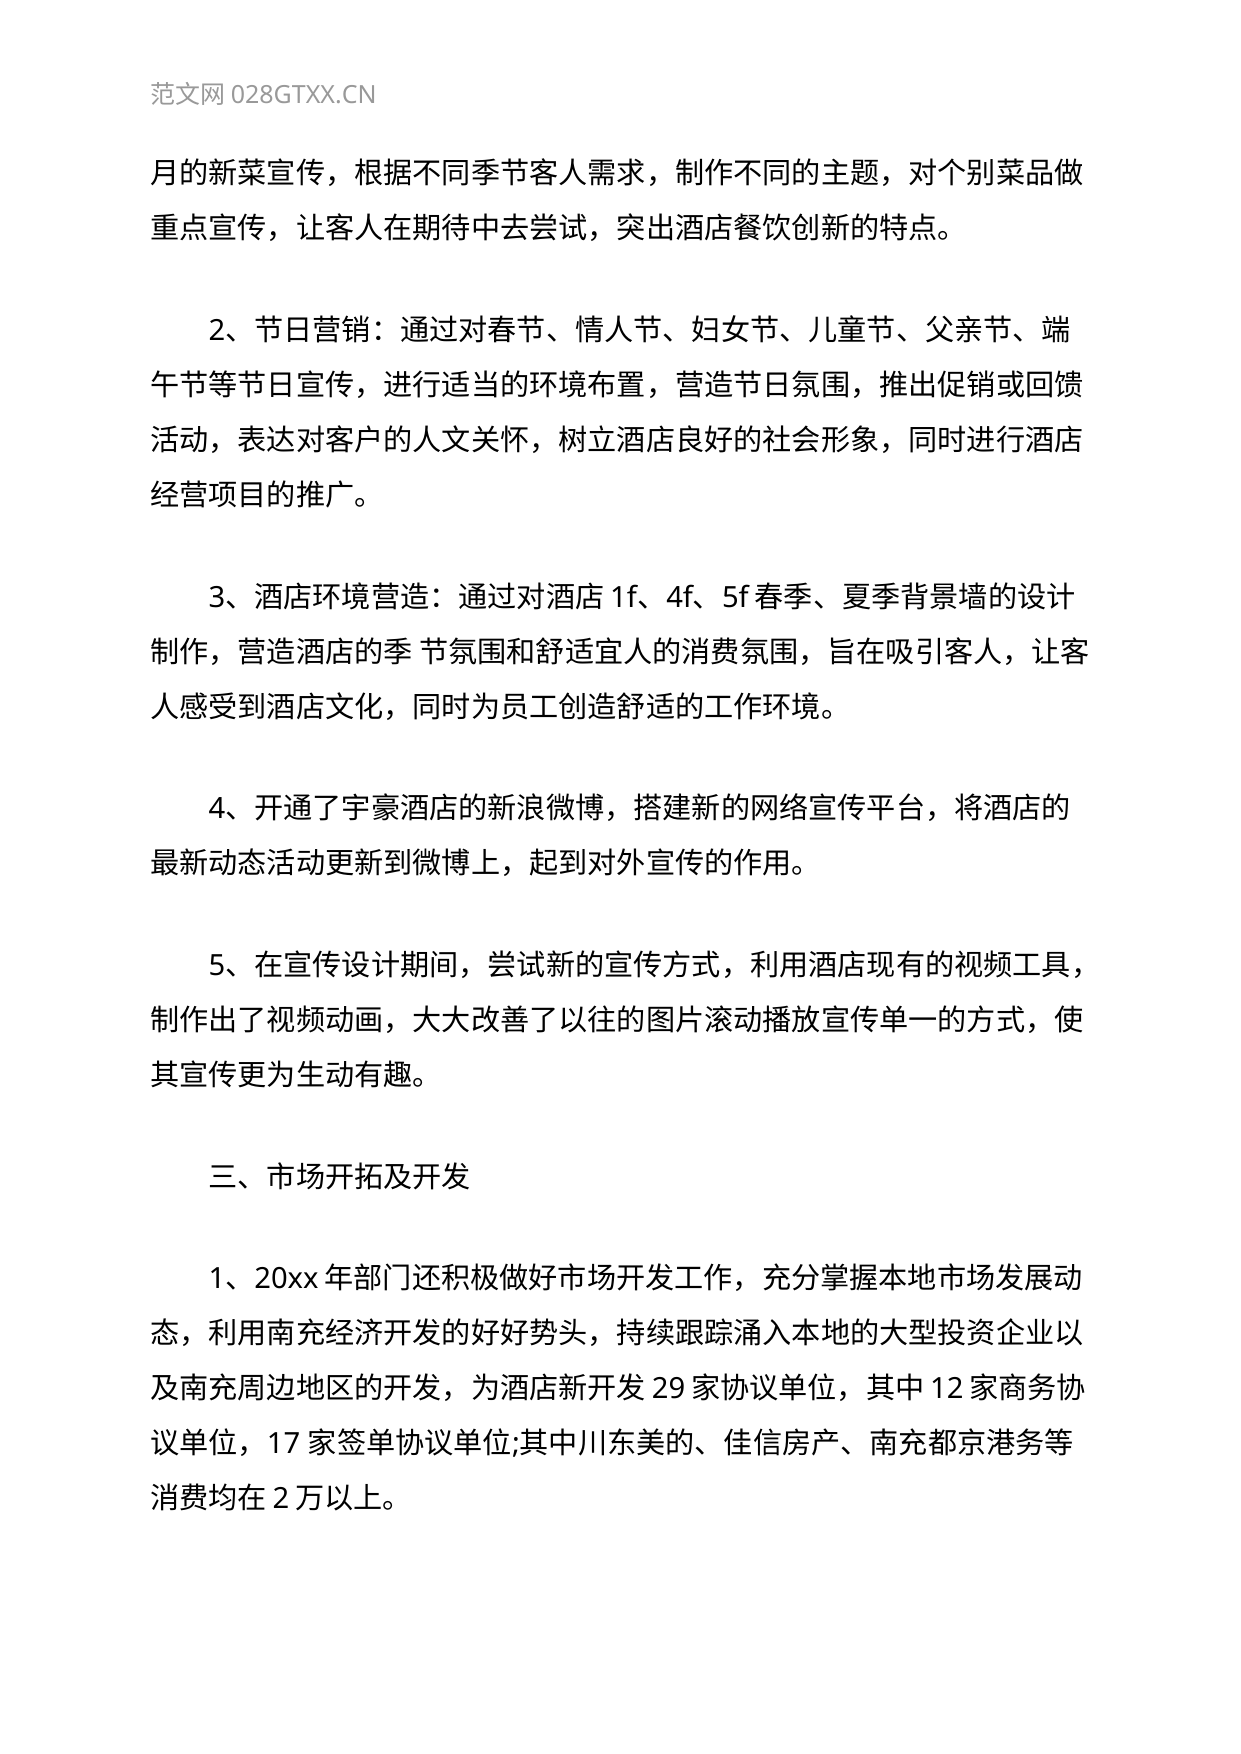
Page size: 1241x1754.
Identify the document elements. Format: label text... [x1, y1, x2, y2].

text 4、开通了宇豪酒店的新浪微博，搭建新的网络宣传平台，将酒店的最新动态活动更新到微博上，起到对外宣传的作用。 [150, 785, 1090, 882]
text 2、节日营销：通过对春节、情人节、妇女节、儿童节、父亲节、端午节等节日宣传，进行适当的环境布置，营造节日氛围，推出促销或回馈活动，表达对客户的人文关怀，树立酒店良好的社会形象，同时进行酒店经营项目的推广。 [150, 307, 1090, 514]
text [150, 150, 1090, 247]
text 1、20xx年部门还积极做好市场开发工作，充分掌握本地市场发展动态，利用南充经济开发的好好势头，持续跟踪涌入本地的大型投资企业以及南充周边地区的开发，为酒店新开发29家协议单位，其中12家商务协议单位，17 家签单协议单位;其中川东美的、佳信房产、南充都京港务等消费均在2万以上。 [150, 1255, 1090, 1517]
text 三、市场开拓及开发 [150, 1153, 1090, 1196]
text 5、在宣传设计期间，尝试新的宣传方式，利用酒店现有的视频工具，制作出了视频动画，大大改善了以往的图片滚动播放宣传单一的方式，使其宣传更为生动有趣。 [150, 942, 1090, 1094]
text 3、酒店环境营造：通过对酒店1f、4f、5f春季、夏季背景墙的设计制作，营造酒店的季 节氛围和舒适宜人的消费氛围，旨在吸引客人，让客人感受到酒店文化，同时为员工创造舒适的工作环境。 [150, 573, 1090, 725]
